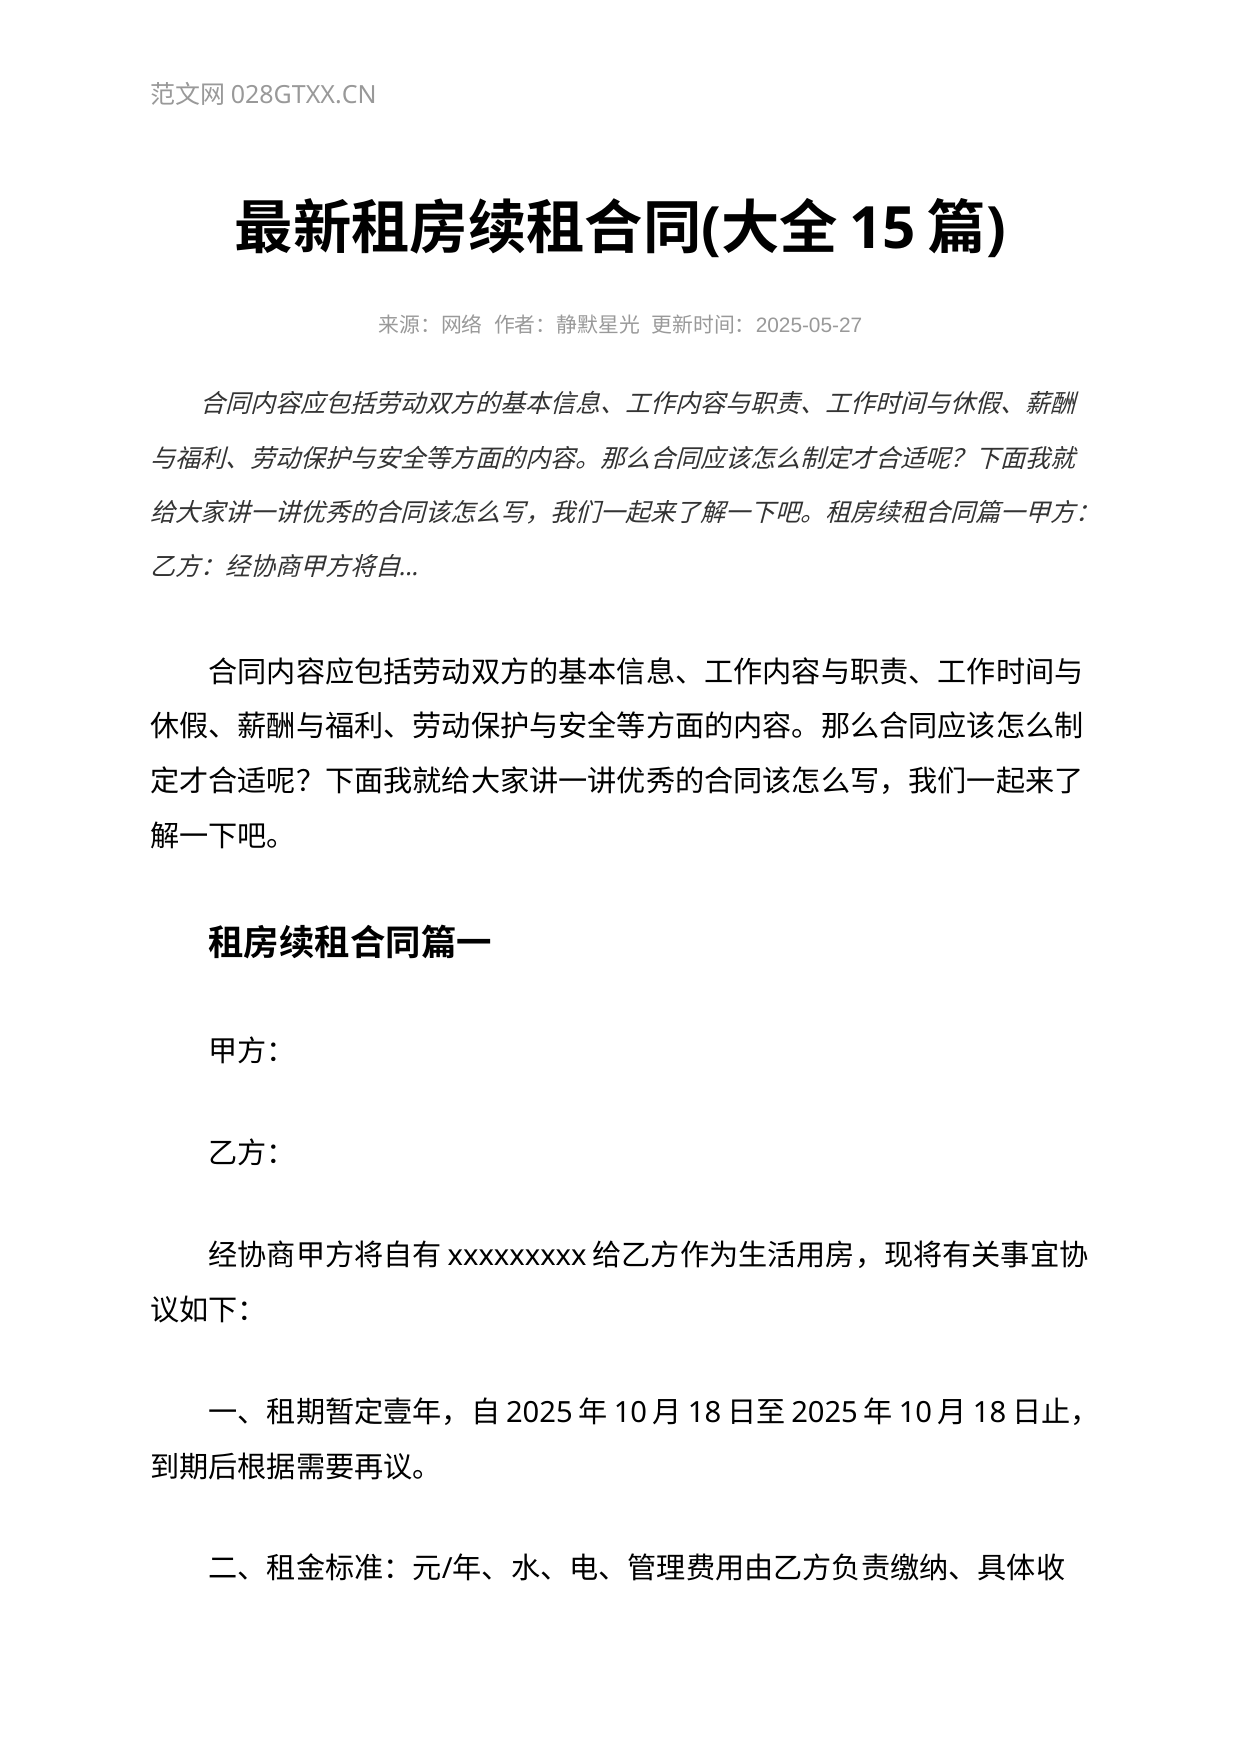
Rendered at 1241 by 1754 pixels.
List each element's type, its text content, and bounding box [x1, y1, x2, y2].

text 经协商甲方将自有xxxxxxxxx给乙方作为生活用房，现将有关事宜协议如下： [150, 1232, 1090, 1329]
text 来源：网络 作者：静默星光 更新时间：2025-05-27 [150, 313, 1090, 337]
text 一、租期暂定壹年，自2025年10月18日至2025年10月18日止，到期后根据需要再议。 [150, 1388, 1090, 1486]
text 合同内容应包括劳动双方的基本信息、工作内容与职责、工作时间与休假、薪酬与福利、劳动保护与安全等方面的内容。那么合同应该怎么制定才合适呢？下面我就给大家讲一讲优秀的合同该怎么写，我们一起来了解一下吧。租房续租合同篇一甲方：乙方：经协商甲方将自... [150, 384, 1090, 583]
subtitle 最新租房续租合同(大全15篇) [150, 181, 1090, 266]
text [150, 1545, 1090, 1587]
text 租房续租合同篇一 [150, 914, 1090, 966]
text 乙方： [150, 1130, 1090, 1172]
text 合同内容应包括劳动双方的基本信息、工作内容与职责、工作时间与休假、薪酬与福利、劳动保护与安全等方面的内容。那么合同应该怎么制定才合适呢？下面我就给大家讲一讲优秀的合同该怎么写，我们一起来了解一下吧。 [150, 648, 1090, 855]
text 甲方： [150, 1028, 1090, 1070]
